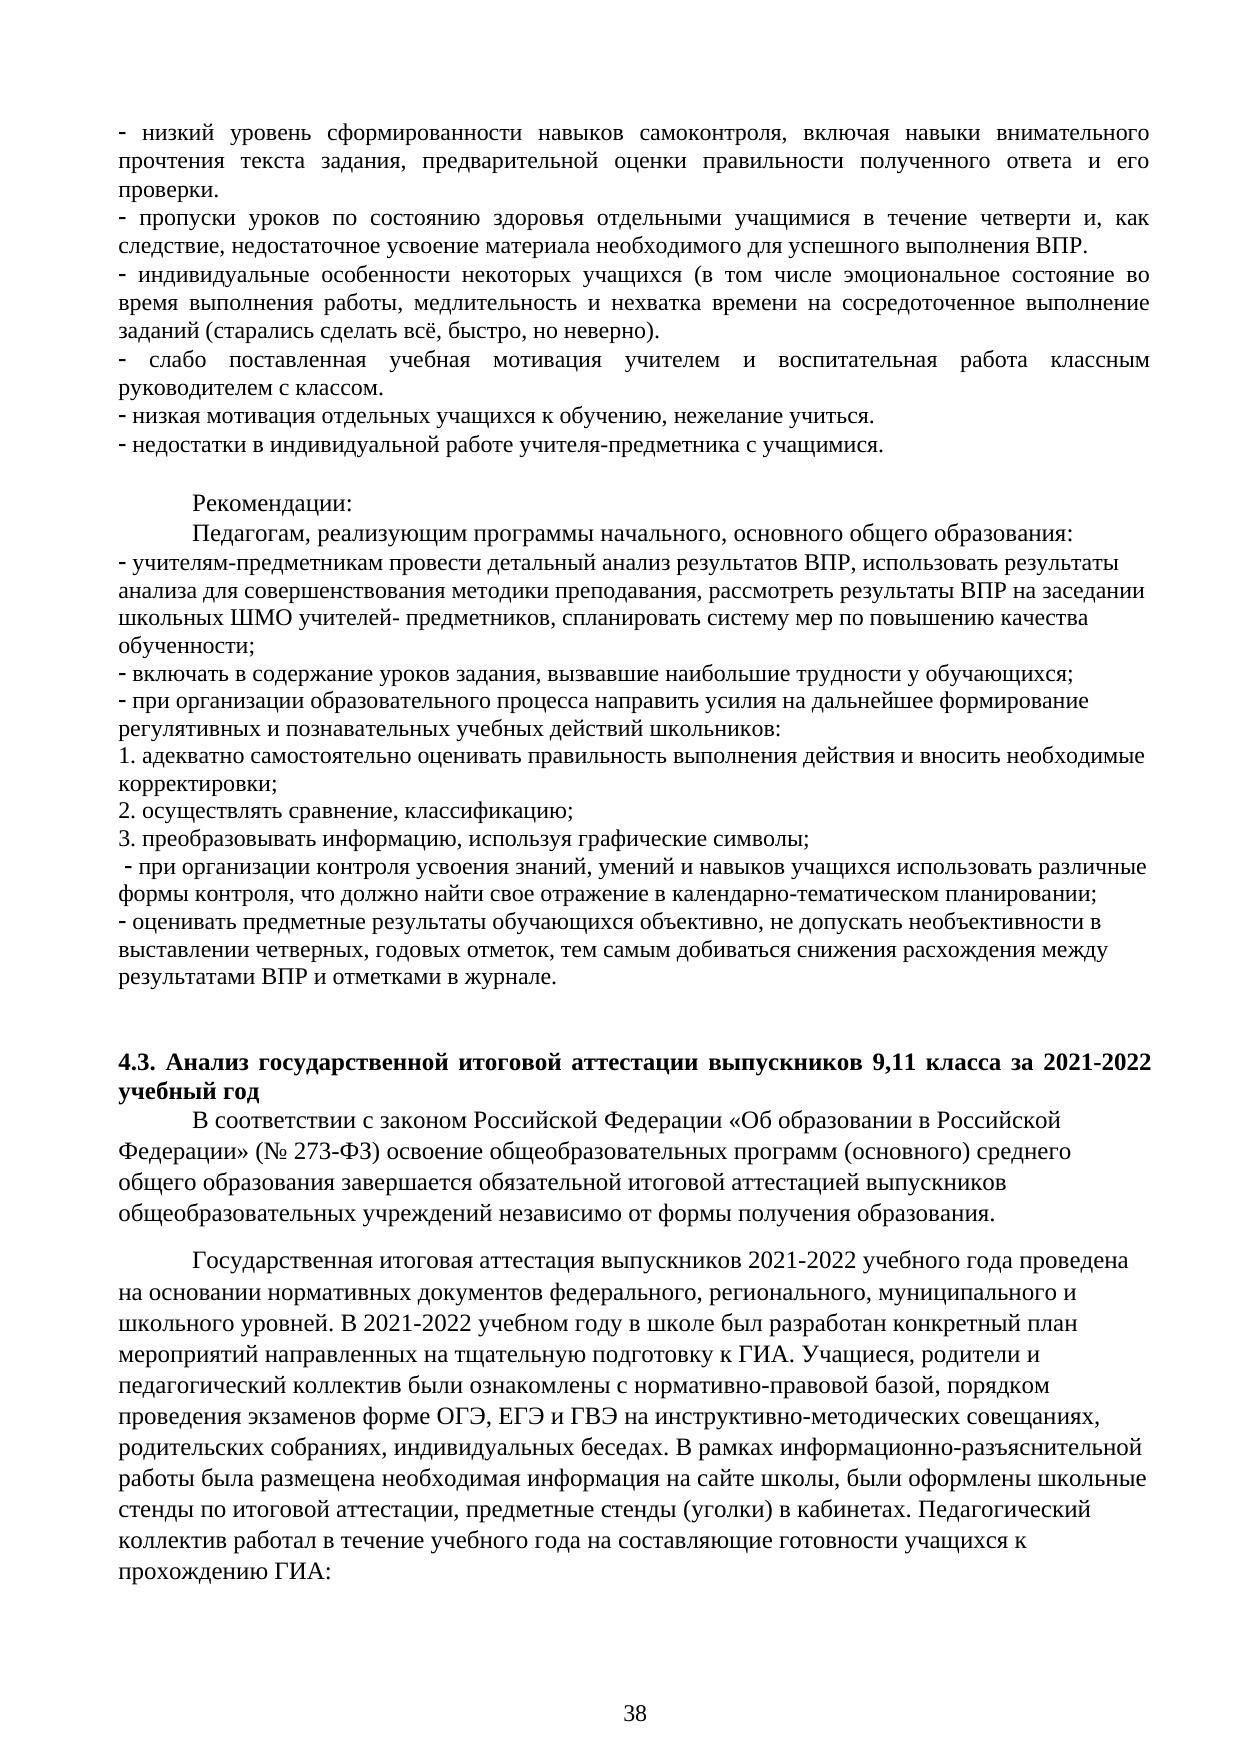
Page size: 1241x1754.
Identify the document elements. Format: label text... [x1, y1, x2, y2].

text Рекомендации: [118, 488, 1151, 517]
list пропуски уроков по состоянию здоровья отдельными учащимися в течение четверти и, как следствие, недостаточное усвоение материала необходимого для успешного выполнения ВПР. [118, 203, 1151, 259]
text 3. преобразовывать информацию, используя графические символы; [118, 824, 1152, 852]
list низкая мотивация отдельных учащихся к обучению, нежелание учиться. [118, 401, 1151, 429]
list низкий уровень сформированности навыков самоконтроля, включая навыки внимательного прочтения текста задания, предварительной оценки правильности полученного ответа и его проверки. [118, 118, 1151, 202]
text оценивать предметные результаты обучающихся объективно, не допускать необъективности в выставлении четверных, годовых отметок, тем самым добиваться снижения расхождения между результатами ВПР и отметками в журнале. [118, 907, 1152, 990]
list индивидуальные особенности некоторых учащихся (в том числе эмоциональное состояние во время выполнения работы, медлительность и нехватка времени на сосредоточенное выполнение заданий (старались сделать всё, быстро, но неверно). [118, 260, 1151, 344]
text включать в содержание уроков задания, вызвавшие наибольшие трудности у обучающихся; [118, 658, 1152, 686]
text 1. адекватно самостоятельно оценивать правильность выполнения действия и вносить необходимые корректировки; [118, 741, 1152, 797]
text при организации образовательного процесса направить усилия на дальнейшее формирование регулятивных и познавательных учебных действий школьников: [118, 686, 1152, 741]
text 4.3. Анализ государственной итоговой аттестации выпускников 9,11 класса за 2021-2022 учебный год [118, 1047, 1152, 1105]
text учителям-предметникам провести детальный анализ результатов ВПР, использовать результаты анализа для совершенствования методики преподавания, рассмотреть результаты ВПР на заседании школьных ШМО учителей- предметников, спланировать систему мер по повышению качества обученности; [118, 548, 1152, 658]
list слабо поставленная учебная мотивация учителем и воспитательная работа классным руководителем с классом. [118, 345, 1151, 401]
text 2. осуществлять сравнение, классификацию; [118, 797, 1152, 824]
list недостатки в индивидуальной работе учителя-предметника с учащимися. [118, 430, 1151, 457]
text при организации контроля усвоения знаний, умений и навыков учащихся использовать различные формы контроля, что должно найти свое отражение в календарно-тематическом планировании; [118, 852, 1152, 907]
text Педагогам, реализующим программы начального, основного общего образования: [118, 518, 1151, 547]
text Государственная итоговая аттестация выпускников 2021-2022 учебного года проведена на основании нормативных документов федерального, регионального, муниципального и школьного уровней. В 2021-2022 учебном году в школе был разработан конкретный план мероприятий направленных на тщательную подготовку к ГИА. Учащиеся, родители и педагогический коллектив были ознакомлены с нормативно-правовой базой, порядком проведения экзаменов форме ОГЭ, ЕГЭ и ГВЭ на инструктивно-методических совещаниях, родительских собраниях, индивидуальных беседах. В рамках информационно-разъяснительной работы была размещена необходимая информация на сайте школы, были оформлены школьные стенды по итоговой аттестации, предметные стенды (уголки) в кабинетах. Педагогический коллектив работал в течение учебного года на составляющие готовности учащихся к прохождению ГИА: [118, 1246, 1152, 1585]
text В соответствии с законом Российской Федерации «Об образовании в Российской Федерации» (№ 273-ФЗ) освоение общеобразовательных программ (основного) среднего общего образования завершается обязательной итоговой аттестацией выпускников общеобразовательных учреждений независимо от формы получения образования. [118, 1105, 1152, 1227]
